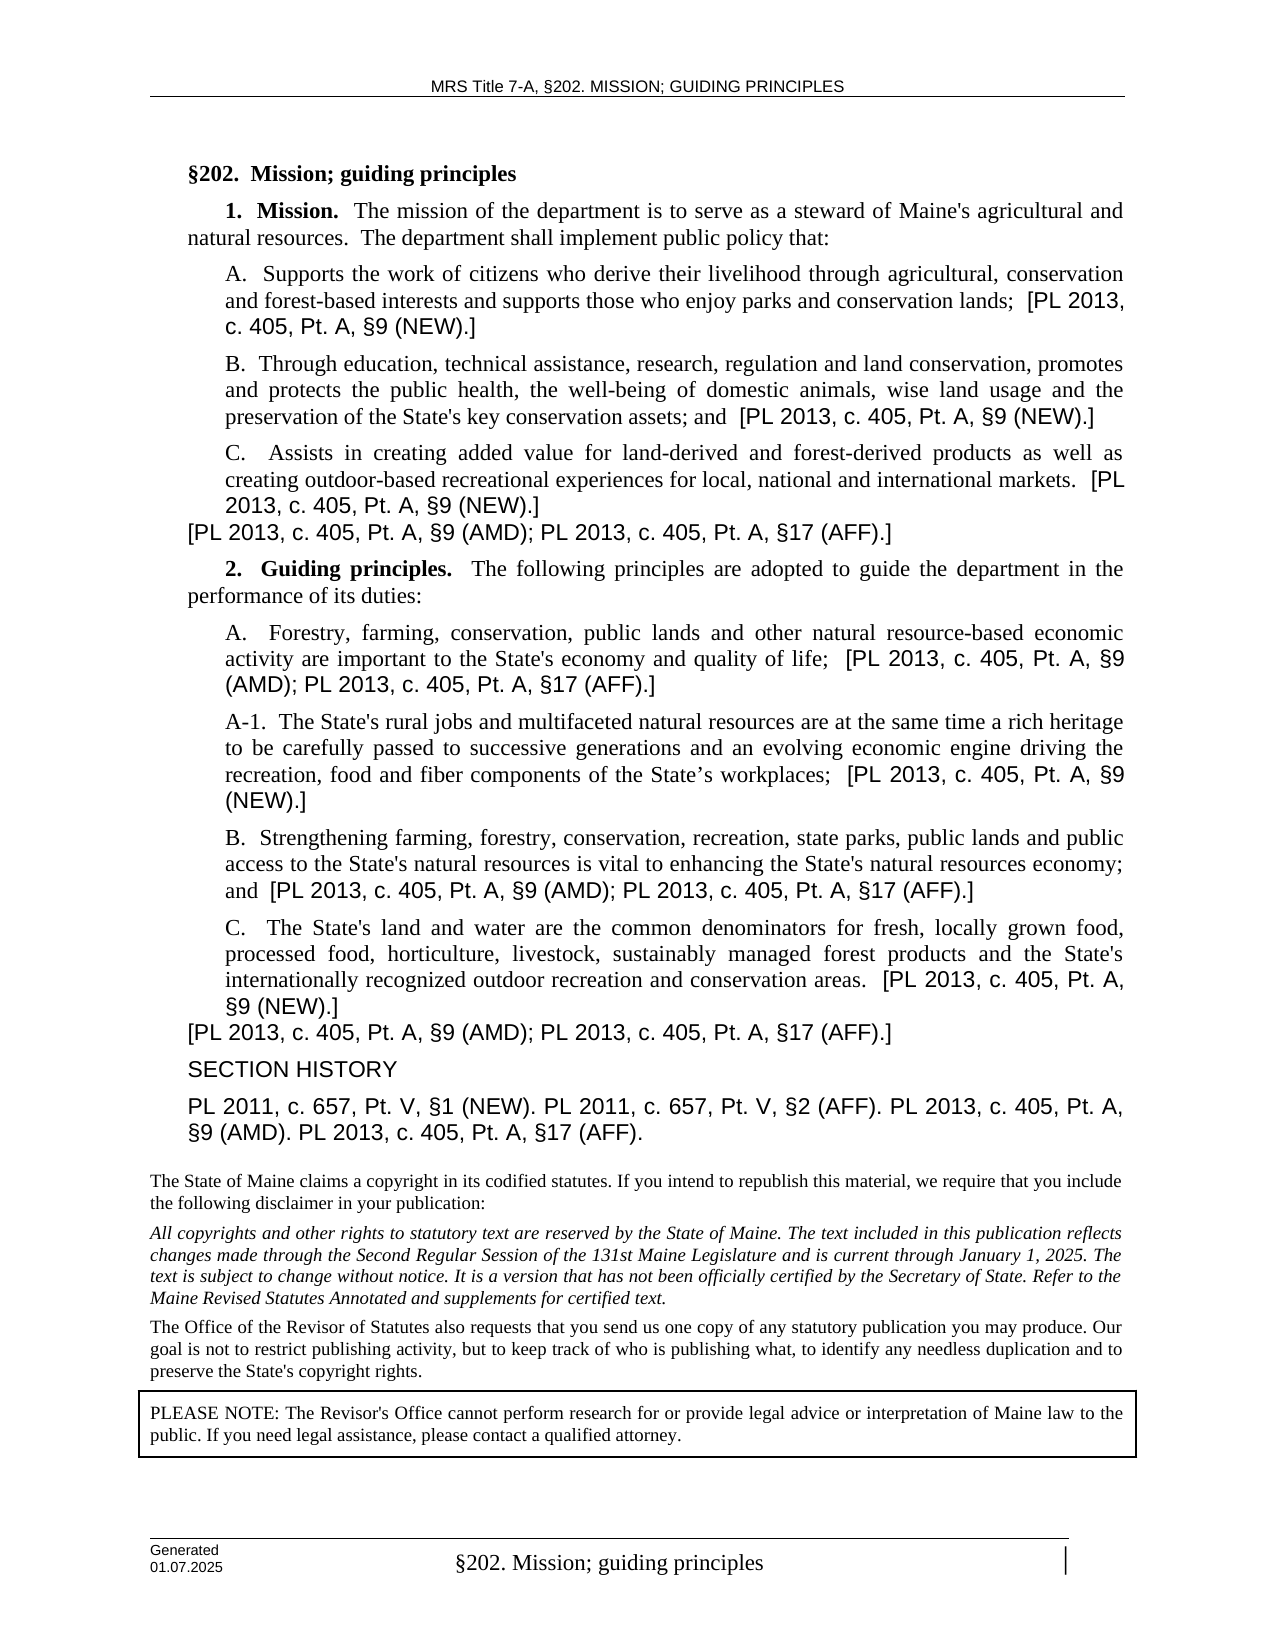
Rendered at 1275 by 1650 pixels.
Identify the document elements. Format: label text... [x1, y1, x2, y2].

text B. Strengthening farming, forestry, conservation, recreation, state parks, public lands and public access to the State's natural resources is vital to enhancing the State's natural resources economy; and [PL 2013, c. 405, Pt. A, §9 (AMD); PL 2013, c. 405, Pt. A, §17 (AFF).] [225, 824, 1125, 903]
text 2. Guiding principles. The following principles are adopted to guide the department in the performance of its duties: [187, 555, 1125, 608]
text B. Through education, technical assistance, research, regulation and land conservation, promotes and protects the public health, the well-being of domestic animals, wise land usage and the preservation of the State's key conservation assets; and [PL 2013, c. 405, Pt. A, §9 (NEW).] [225, 350, 1125, 429]
text The Office of the Revisor of Statutes also requests that you send us one copy of any statutory publication you may produce. Our goal is not to restrict publishing activity, but to keep track of who is publishing what, to identify any needless duplication and to preserve the State's copyright rights. [150, 1316, 1125, 1381]
text 1. Mission. The mission of the department is to serve as a steward of Maine's agricultural and natural resources. The department shall implement public policy that: [187, 197, 1125, 250]
text The State of Maine claims a copyright in its codified statutes. If you intend to republish this material, we require that you include the following disclaimer in your publication: [150, 1170, 1125, 1213]
text C. Assists in creating added value for land-derived and forest-derived products as well as creating outdoor-based recreational experiences for local, national and international markets. [PL 2013, c. 405, Pt. A, §9 (NEW).] [225, 439, 1125, 519]
text A-1. The State's rural jobs and multifaceted natural resources are at the same time a rich heritage to be carefully passed to successive generations and an evolving economic engine driving the recreation, food and fiber components of the State’s workplaces; [PL 2013, c. 405, Pt. A, §9 (NEW).] [225, 708, 1125, 814]
text A. Forestry, farming, conservation, public lands and other natural resource-based economic activity are important to the State's economy and quality of life; [PL 2013, c. 405, Pt. A, §9 (AMD); PL 2013, c. 405, Pt. A, §17 (AFF).] [225, 618, 1125, 698]
text [PL 2013, c. 405, Pt. A, §9 (AMD); PL 2013, c. 405, Pt. A, §17 (AFF).] [187, 519, 1125, 545]
text A. Supports the work of citizens who derive their livelihood through agricultural, conservation and forest-based interests and supports those who enjoy parks and conservation lands; [PL 2013, c. 405, Pt. A, §9 (NEW).] [225, 260, 1125, 339]
text C. The State's land and water are the common denominators for fresh, locally grown food, processed food, horticulture, livestock, sustainably managed forest products and the State's internationally recognized outdoor recreation and conservation areas. [PL 2013, c. 405, Pt. A, §9 (NEW).] [225, 914, 1125, 1019]
text §202. Mission; guiding principles [187, 160, 1125, 187]
text [PL 2013, c. 405, Pt. A, §9 (AMD); PL 2013, c. 405, Pt. A, §17 (AFF).] [187, 1019, 1125, 1046]
text PL 2011, c. 657, Pt. V, §1 (NEW). PL 2011, c. 657, Pt. V, §2 (AFF). PL 2013, c. 405, Pt. A, §9 (AMD). PL 2013, c. 405, Pt. A, §17 (AFF). [187, 1093, 1125, 1145]
text PLEASE NOTE: The Revisor's Office cannot perform research for or provide legal advice or interpretation of Maine law to the public. If you need legal assistance, please contact a qualified attorney. [140, 1392, 1135, 1456]
text All copyrights and other rights to statutory text are reserved by the State of Maine. The text included in this publication reflects changes made through the Second Regular Session of the 131st Maine Legislature and is current through January 1, 2025 . The text is subject to change without notice. It is a version that has not been officially certified by the Secretary of State. Refer to the Maine Revised Statutes Annotated and supplements for certified text. [150, 1222, 1125, 1308]
text SECTION HISTORY [187, 1056, 1125, 1082]
